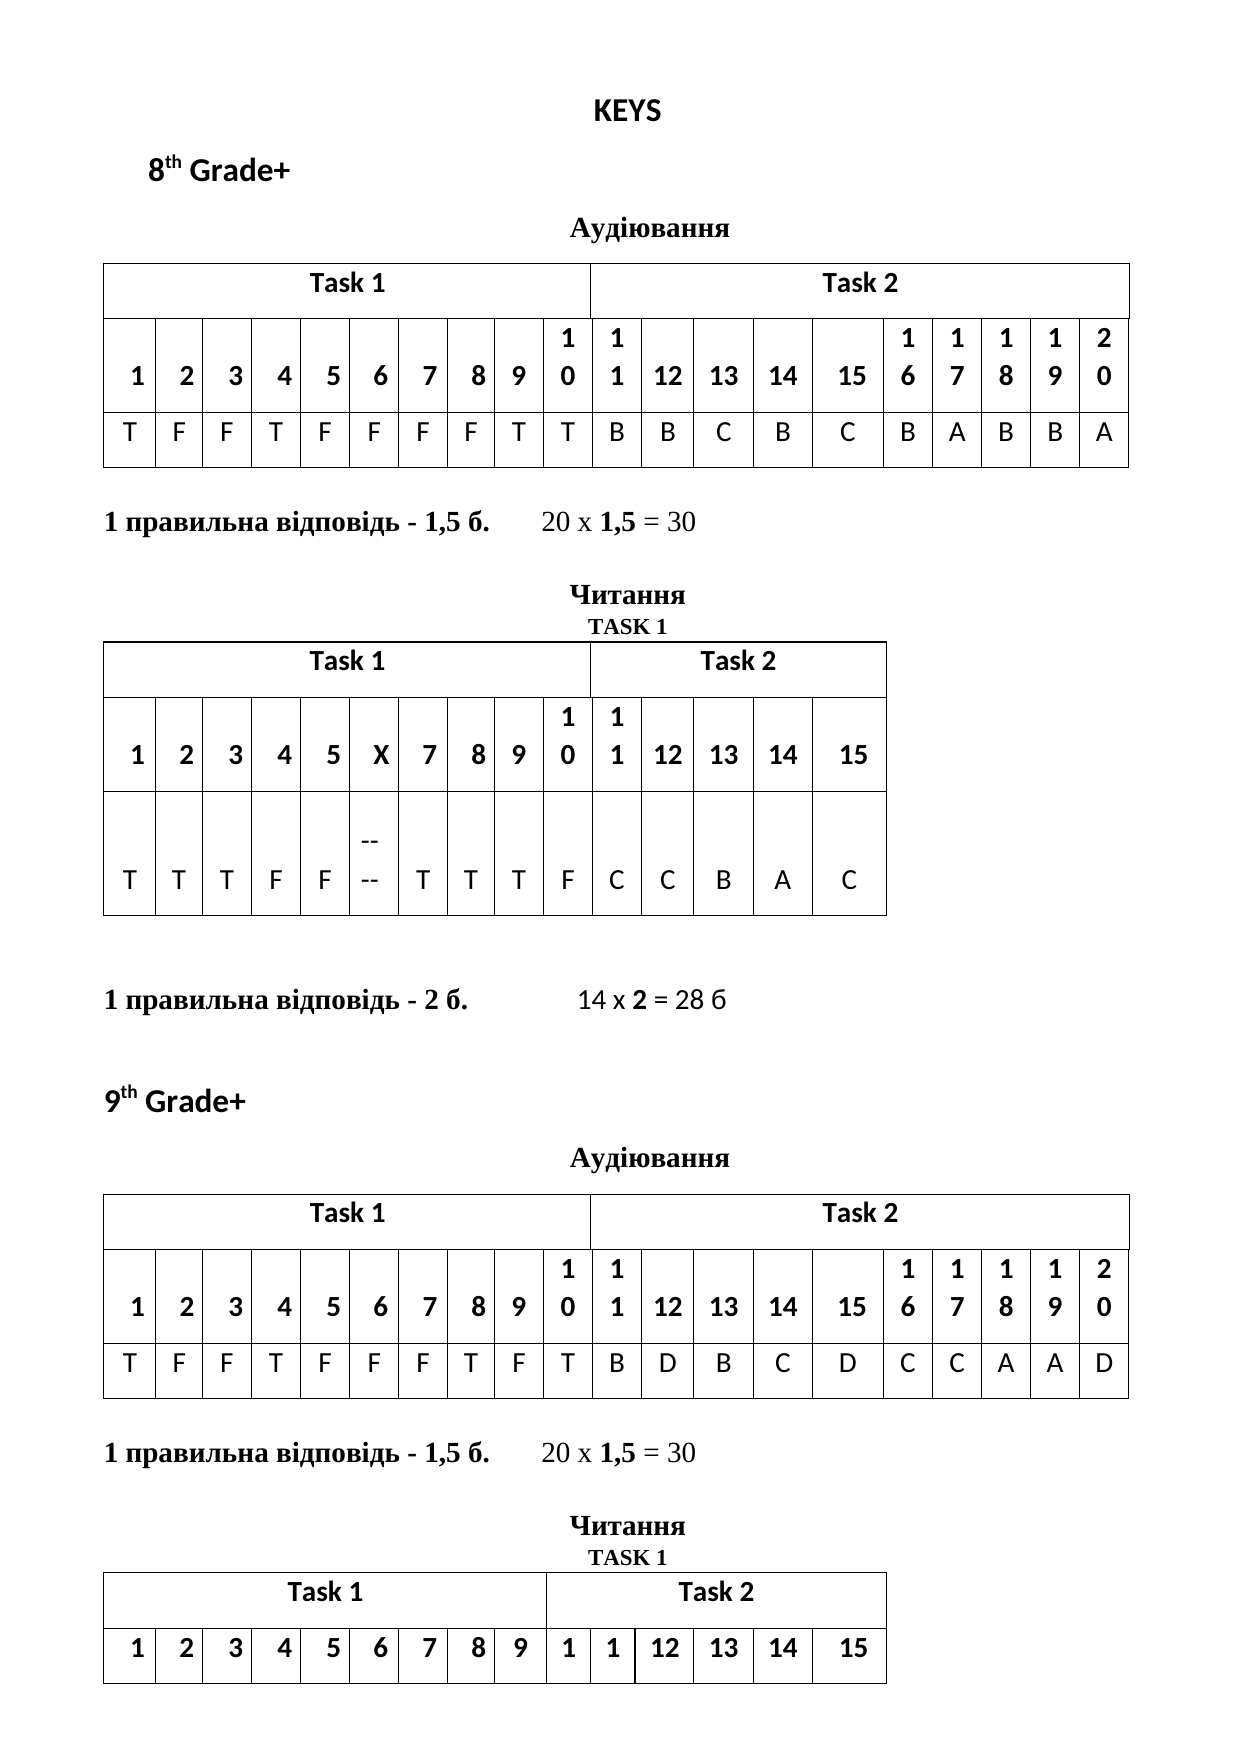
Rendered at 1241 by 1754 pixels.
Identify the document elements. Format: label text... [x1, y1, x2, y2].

text Читання [103, 577, 1152, 610]
table_cell 19 [1031, 1250, 1079, 1343]
table_cell 15 [813, 319, 883, 412]
table_cell 4 [252, 1250, 300, 1343]
table_cell 14 [754, 1250, 812, 1343]
table_cell 10 [544, 319, 592, 412]
table_cell 7 [399, 698, 447, 791]
text Читання [103, 1508, 1152, 1541]
table_cell F [203, 413, 251, 467]
table_cell C [813, 792, 886, 915]
table_cell 11 [593, 319, 641, 412]
table_cell X [350, 698, 398, 791]
table_cell F [495, 1344, 543, 1398]
table_header Task 2 [591, 264, 1129, 318]
table_cell F [203, 1344, 251, 1398]
table_cell C [694, 413, 753, 467]
table_header Task 2 [591, 1195, 1129, 1249]
table_cell 11 [593, 1250, 641, 1343]
table_cell 11 [593, 698, 641, 791]
table_cell 20 [1080, 319, 1128, 412]
table_cell C [754, 1344, 812, 1398]
text 1 правильна відповідь - 1,5 б. 20 х 1,5 = 30 [103, 504, 1152, 538]
table_cell 13 [694, 319, 753, 412]
table_header Task 1 [104, 1195, 590, 1249]
table_cell 16 [884, 1250, 932, 1343]
table_header Task 2 [547, 1573, 886, 1628]
table_header Task 1 [104, 1573, 546, 1628]
table_cell 5 [301, 1250, 349, 1343]
table_cell 9 [495, 1250, 543, 1343]
table_cell B [754, 413, 812, 467]
table_cell A [933, 413, 981, 467]
table_cell A [1031, 1344, 1079, 1398]
table_cell 6 [350, 1629, 398, 1683]
table_cell 18 [982, 319, 1030, 412]
table_header Task 1 [104, 643, 590, 697]
table_cell 19 [1031, 319, 1079, 412]
table_cell 9 [495, 698, 543, 791]
table_cell T [104, 1344, 155, 1398]
table_cell 5 [301, 698, 349, 791]
table_cell T [544, 413, 592, 467]
table_cell 15 [813, 1250, 883, 1343]
table_cell 15 [813, 698, 886, 791]
table_cell 5 [301, 1629, 349, 1683]
table_cell 4 [252, 698, 300, 791]
text 1 правильна відповідь - 2 б. 14 х 2 = 28 б [103, 981, 1152, 1017]
table_cell T [252, 413, 300, 467]
table_cell 13 [694, 1629, 753, 1683]
table_cell 9 [495, 319, 543, 412]
table_cell B [982, 413, 1030, 467]
table_cell B [642, 413, 693, 467]
table_cell 3 [203, 698, 251, 791]
table_cell 12 [636, 1629, 693, 1683]
table_cell 7 [399, 319, 447, 412]
table_cell F [252, 792, 300, 915]
table_cell C [642, 792, 693, 915]
table_cell F [156, 413, 202, 467]
table_cell 20 [1080, 1250, 1128, 1343]
table_cell ---- [350, 792, 398, 915]
table_cell 8 [448, 1629, 494, 1683]
table_cell 16 [884, 319, 932, 412]
table_cell F [301, 413, 349, 467]
table_cell F [350, 413, 398, 467]
table_cell 5 [301, 319, 349, 412]
table_cell B [1031, 413, 1079, 467]
table_cell D [1080, 1344, 1128, 1398]
table_cell 14 [754, 1629, 812, 1683]
table_cell 12 [642, 698, 693, 791]
table_cell 2 [156, 319, 202, 412]
table_cell B [884, 413, 932, 467]
table_cell F [448, 413, 494, 467]
table_cell 4 [252, 1629, 300, 1683]
table_cell B [593, 413, 641, 467]
table_cell 7 [399, 1629, 447, 1683]
table_cell F [399, 1344, 447, 1398]
table_cell T [203, 792, 251, 915]
table_cell A [754, 792, 812, 915]
table_cell 3 [203, 319, 251, 412]
text 9th Grade+ [103, 1080, 1152, 1121]
table_cell T [495, 792, 543, 915]
text Аудіювання [148, 210, 1152, 243]
table_cell 12 [642, 1250, 693, 1343]
text TASK 1 [103, 613, 1152, 639]
table_cell 10 [544, 1250, 592, 1343]
table_cell T [156, 792, 202, 915]
table_cell T [252, 1344, 300, 1398]
table_header Task 1 [104, 264, 590, 318]
table_header Task 2 [591, 643, 886, 697]
table_cell 8 [448, 1250, 494, 1343]
table_cell F [156, 1344, 202, 1398]
table_cell B [593, 1344, 641, 1398]
table_cell F [399, 413, 447, 467]
table_cell 13 [694, 698, 753, 791]
table_cell F [301, 1344, 349, 1398]
table_cell T [104, 413, 155, 467]
table_cell 18 [982, 1250, 1030, 1343]
text TASK 1 [103, 1544, 1152, 1570]
table_cell B [694, 1344, 753, 1398]
table_cell 13 [694, 1250, 753, 1343]
table_cell F [544, 792, 592, 915]
text 1 правильна відповідь - 1,5 б. 20 х 1,5 = 30 [103, 1435, 1152, 1469]
table_cell 1 [104, 319, 155, 412]
table_cell 15 [813, 1629, 886, 1683]
table_cell F [350, 1344, 398, 1398]
table_cell 1 [104, 698, 155, 791]
table_cell 1 [104, 1250, 155, 1343]
table_cell 2 [156, 1629, 202, 1683]
table_cell 2 [156, 1250, 202, 1343]
table_cell T [448, 792, 494, 915]
table_cell 14 [754, 319, 812, 412]
table_cell 3 [203, 1250, 251, 1343]
text 8th Grade+ [148, 149, 1152, 190]
table_cell C [884, 1344, 932, 1398]
table_cell B [694, 792, 753, 915]
table_cell C [813, 413, 883, 467]
table_cell 7 [399, 1250, 447, 1343]
table_cell 4 [252, 319, 300, 412]
table_cell 12 [642, 319, 693, 412]
table_cell 3 [203, 1629, 251, 1683]
table_cell 8 [448, 319, 494, 412]
table_cell D [813, 1344, 883, 1398]
table_cell A [1080, 413, 1128, 467]
table_cell C [593, 792, 641, 915]
table_cell 8 [448, 698, 494, 791]
table_cell 11 [591, 1629, 634, 1683]
text KEYS [103, 88, 1152, 129]
table_cell T [399, 792, 447, 915]
table_cell 6 [350, 1250, 398, 1343]
table_cell 14 [754, 698, 812, 791]
table_cell 2 [156, 698, 202, 791]
table_cell 10 [547, 1629, 590, 1683]
table_cell 17 [933, 1250, 981, 1343]
table_cell D [642, 1344, 693, 1398]
table_cell T [104, 792, 155, 915]
table_cell 1 [104, 1629, 155, 1683]
table_cell A [982, 1344, 1030, 1398]
text Аудіювання [148, 1141, 1152, 1174]
table_cell 17 [933, 319, 981, 412]
table_cell 10 [544, 698, 592, 791]
table_cell F [301, 792, 349, 915]
table_cell T [495, 413, 543, 467]
table_cell T [544, 1344, 592, 1398]
table_cell C [933, 1344, 981, 1398]
table_cell T [448, 1344, 494, 1398]
table_cell 6 [350, 319, 398, 412]
table_cell 9 [495, 1629, 546, 1683]
